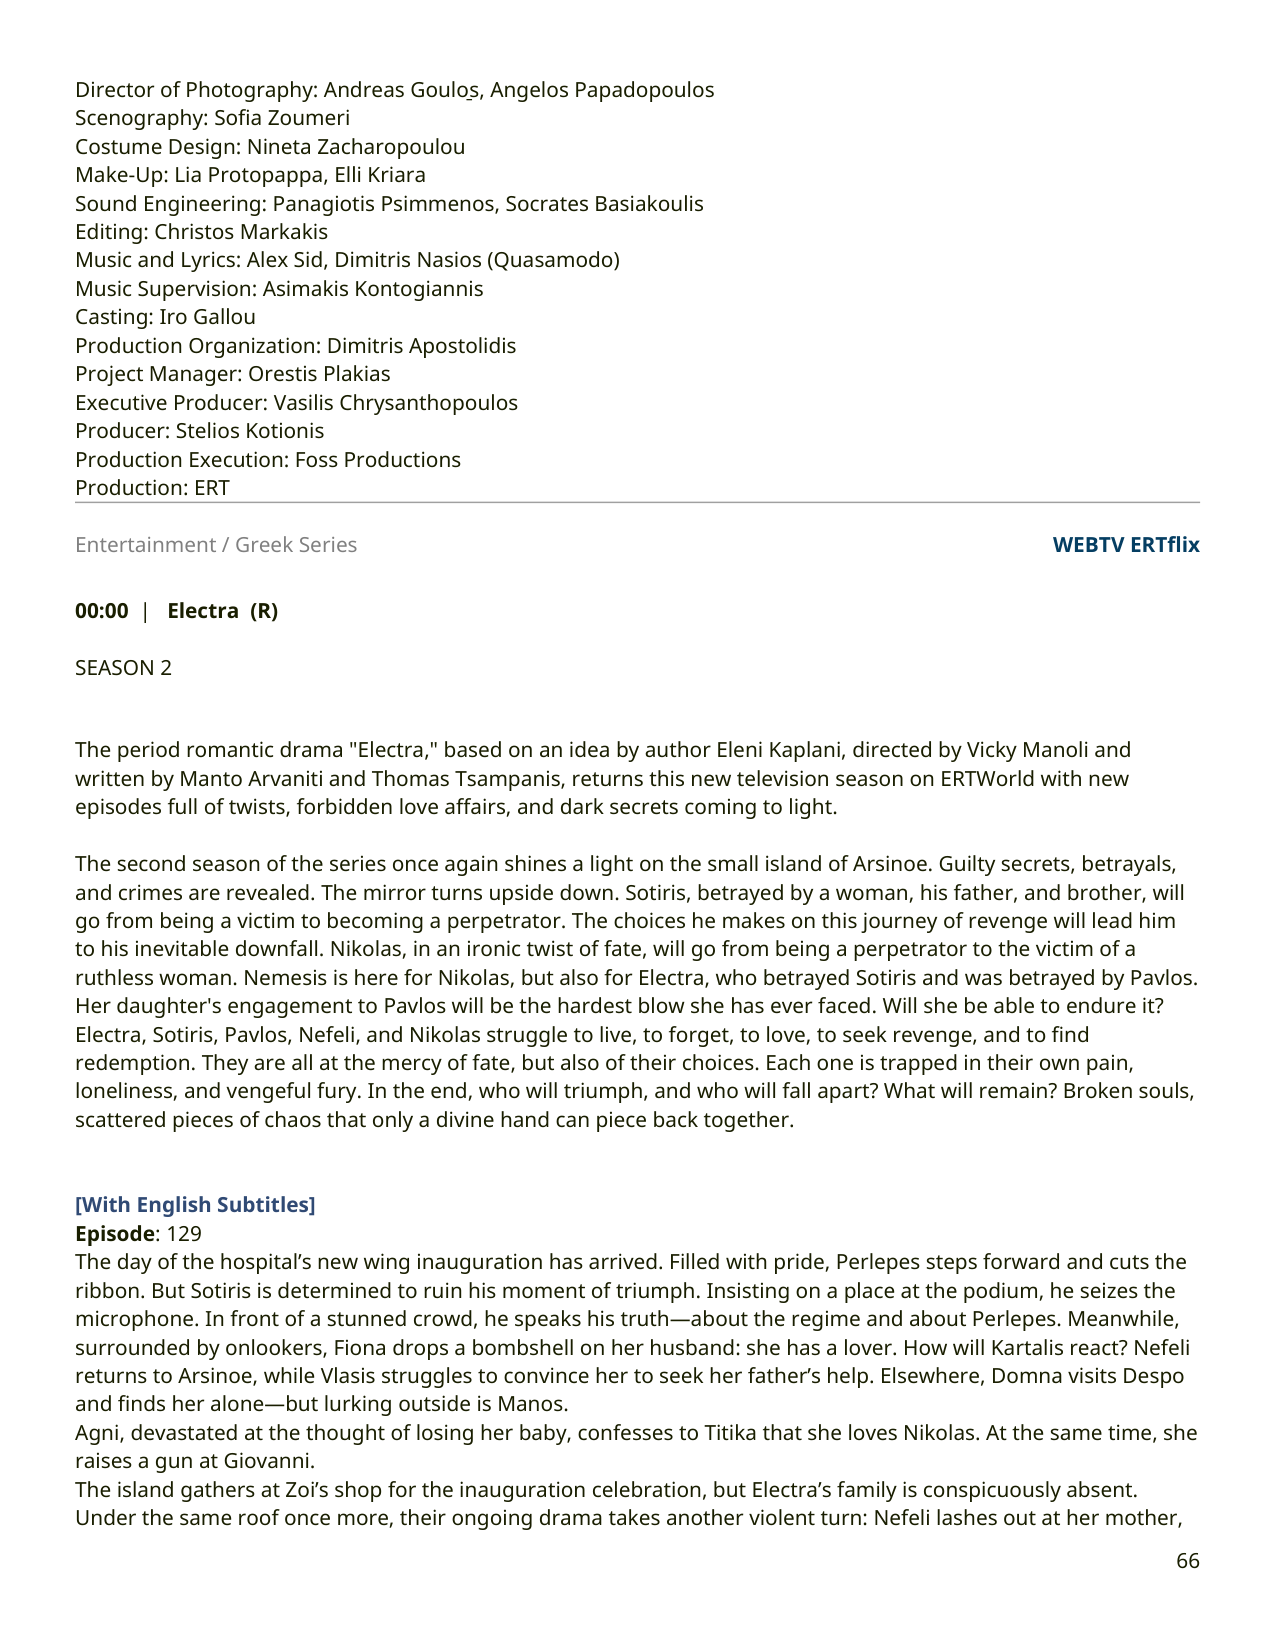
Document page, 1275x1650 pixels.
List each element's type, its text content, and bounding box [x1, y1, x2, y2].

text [75, 75, 1200, 501]
text [With English Subtitles] Episode: 129 [75, 1133, 1200, 1247]
table_header Entertainment / Greek Series [75, 530, 637, 559]
table_header WEBTV ERTflix [638, 530, 1200, 559]
text The period romantic drama "Electra," based on an idea by author Eleni Kaplani, directed by Vicky Manoli and written by Manto Arvaniti and Thomas Tsampanis, returns this new television season on ERTWorld with new episodes full of twists, forbidden love affairs, and dark secrets coming to light. The second season of the series once again shines a light on the small island of Arsinoe. Guilty secrets, betrayals, and crimes are revealed. The mirror turns upside down. Sotiris, betrayed by a woman, his father, and brother, will go from being a victim to becoming a perpetrator. The choices he makes on this journey of revenge will lead him to his inevitable downfall. Nikolas, in an ironic twist of fate, will go from being a perpetrator to the victim of a ruthless woman. Nemesis is here for Nikolas, but also for Electra, who betrayed Sotiris and was betrayed by Pavlos. Her daughter's engagement to Pavlos will be the hardest blow she has ever faced. Will she be able to endure it? Electra, Sotiris, Pavlos, Nefeli, and Nikolas struggle to live, to forget, to love, to seek revenge, and to find redemption. They are all at the mercy of fate, but also of their choices. Each one is trapped in their own pain, loneliness, and vengeful fury. In the end, who will triumph, and who will fall apart? What will remain? Broken souls, scattered pieces of chaos that only a divine hand can piece back together. [75, 735, 1200, 1133]
text 00:00 | Electra (R) SEASON 2 [75, 559, 1200, 710]
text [75, 1247, 1200, 1532]
